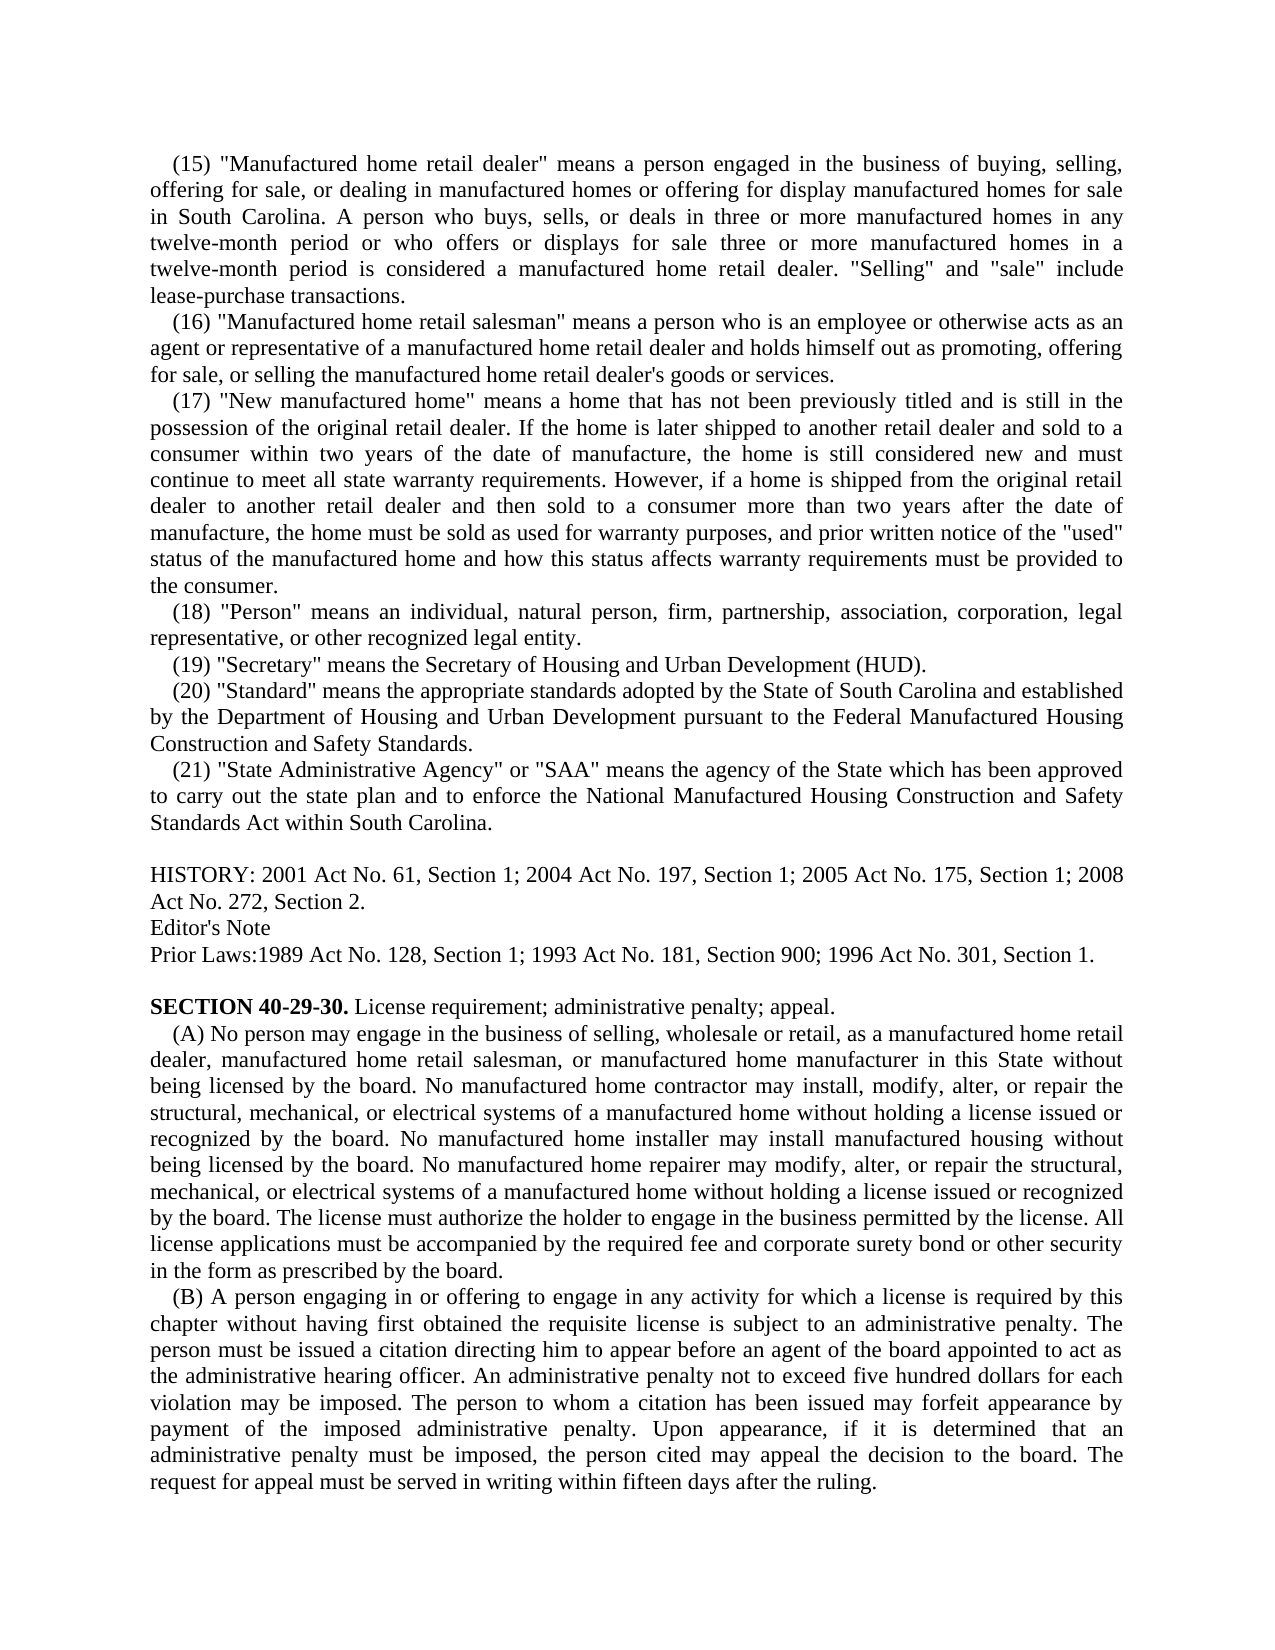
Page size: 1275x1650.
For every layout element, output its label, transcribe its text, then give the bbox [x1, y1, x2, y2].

text (20) "Standard" means the appropriate standards adopted by the State of South Carolina and established by the Department of Housing and Urban Development pursuant to the Federal Manufactured Housing Construction and Safety Standards. [150, 677, 1125, 756]
text (15) "Manufactured home retail dealer" means a person engaged in the business of buying, selling, offering for sale, or dealing in manufactured homes or offering for display manufactured homes for sale in South Carolina. A person who buys, sells, or deals in three or more manufactured homes in any twelve-month period or who offers or displays for sale three or more manufactured homes in a twelve-month period is considered a manufactured home retail dealer. "Selling" and "sale" include lease-purchase transactions. [150, 150, 1125, 308]
text (18) "Person" means an individual, natural person, firm, partnership, association, corporation, legal representative, or other recognized legal entity. [150, 598, 1125, 651]
text Prior Laws:1989 Act No. 128, Section 1; 1993 Act No. 181, Section 900; 1996 Act No. 301, Section 1. [150, 941, 1125, 967]
text (17) "New manufactured home" means a home that has not been previously titled and is still in the possession of the original retail dealer. If the home is later shipped to another retail dealer and sold to a consumer within two years of the date of manufacture, the home is still considered new and must continue to meet all state warranty requirements. However, if a home is shipped from the original retail dealer to another retail dealer and then sold to a consumer more than two years after the date of manufacture, the home must be sold as used for warranty purposes, and prior written notice of the "used" status of the manufactured home and how this status affects warranty requirements must be provided to the consumer. [150, 387, 1125, 598]
text Editor's Note [150, 914, 1125, 941]
text (19) "Secretary" means the Secretary of Housing and Urban Development (HUD). [150, 651, 1125, 677]
text HISTORY: 2001 Act No. 61, Section 1; 2004 Act No. 197, Section 1; 2005 Act No. 175, Section 1; 2008 Act No. 272, Section 2. [150, 862, 1125, 914]
text (16) "Manufactured home retail salesman" means a person who is an employee or otherwise acts as an agent or representative of a manufactured home retail dealer and holds himself out as promoting, offering for sale, or selling the manufactured home retail dealer's goods or services. [150, 308, 1125, 387]
text SECTION 40-29-30. License requirement; administrative penalty; appeal. [150, 993, 1125, 1020]
text (21) "State Administrative Agency" or "SAA" means the agency of the State which has been approved to carry out the state plan and to enforce the National Manufactured Housing Construction and Safety Standards Act within South Carolina. [150, 756, 1125, 835]
text (B) A person engaging in or offering to engage in any activity for which a license is required by this chapter without having first obtained the requisite license is subject to an administrative penalty. The person must be issued a citation directing him to appear before an agent of the board appointed to act as the administrative hearing officer. An administrative penalty not to exceed five hundred dollars for each violation may be imposed. The person to whom a citation has been issued may forfeit appearance by payment of the imposed administrative penalty. Upon appearance, if it is determined that an administrative penalty must be imposed, the person cited may appeal the decision to the board. The request for appeal must be served in writing within fifteen days after the ruling. [150, 1283, 1125, 1494]
text (A) No person may engage in the business of selling, wholesale or retail, as a manufactured home retail dealer, manufactured home retail salesman, or manufactured home manufacturer in this State without being licensed by the board. No manufactured home contractor may install, modify, alter, or repair the structural, mechanical, or electrical systems of a manufactured home without holding a license issued or recognized by the board. No manufactured home installer may install manufactured housing without being licensed by the board. No manufactured home repairer may modify, alter, or repair the structural, mechanical, or electrical systems of a manufactured home without holding a license issued or recognized by the board. The license must authorize the holder to engage in the business permitted by the license. All license applications must be accompanied by the required fee and corporate surety bond or other security in the form as prescribed by the board. [150, 1020, 1125, 1283]
